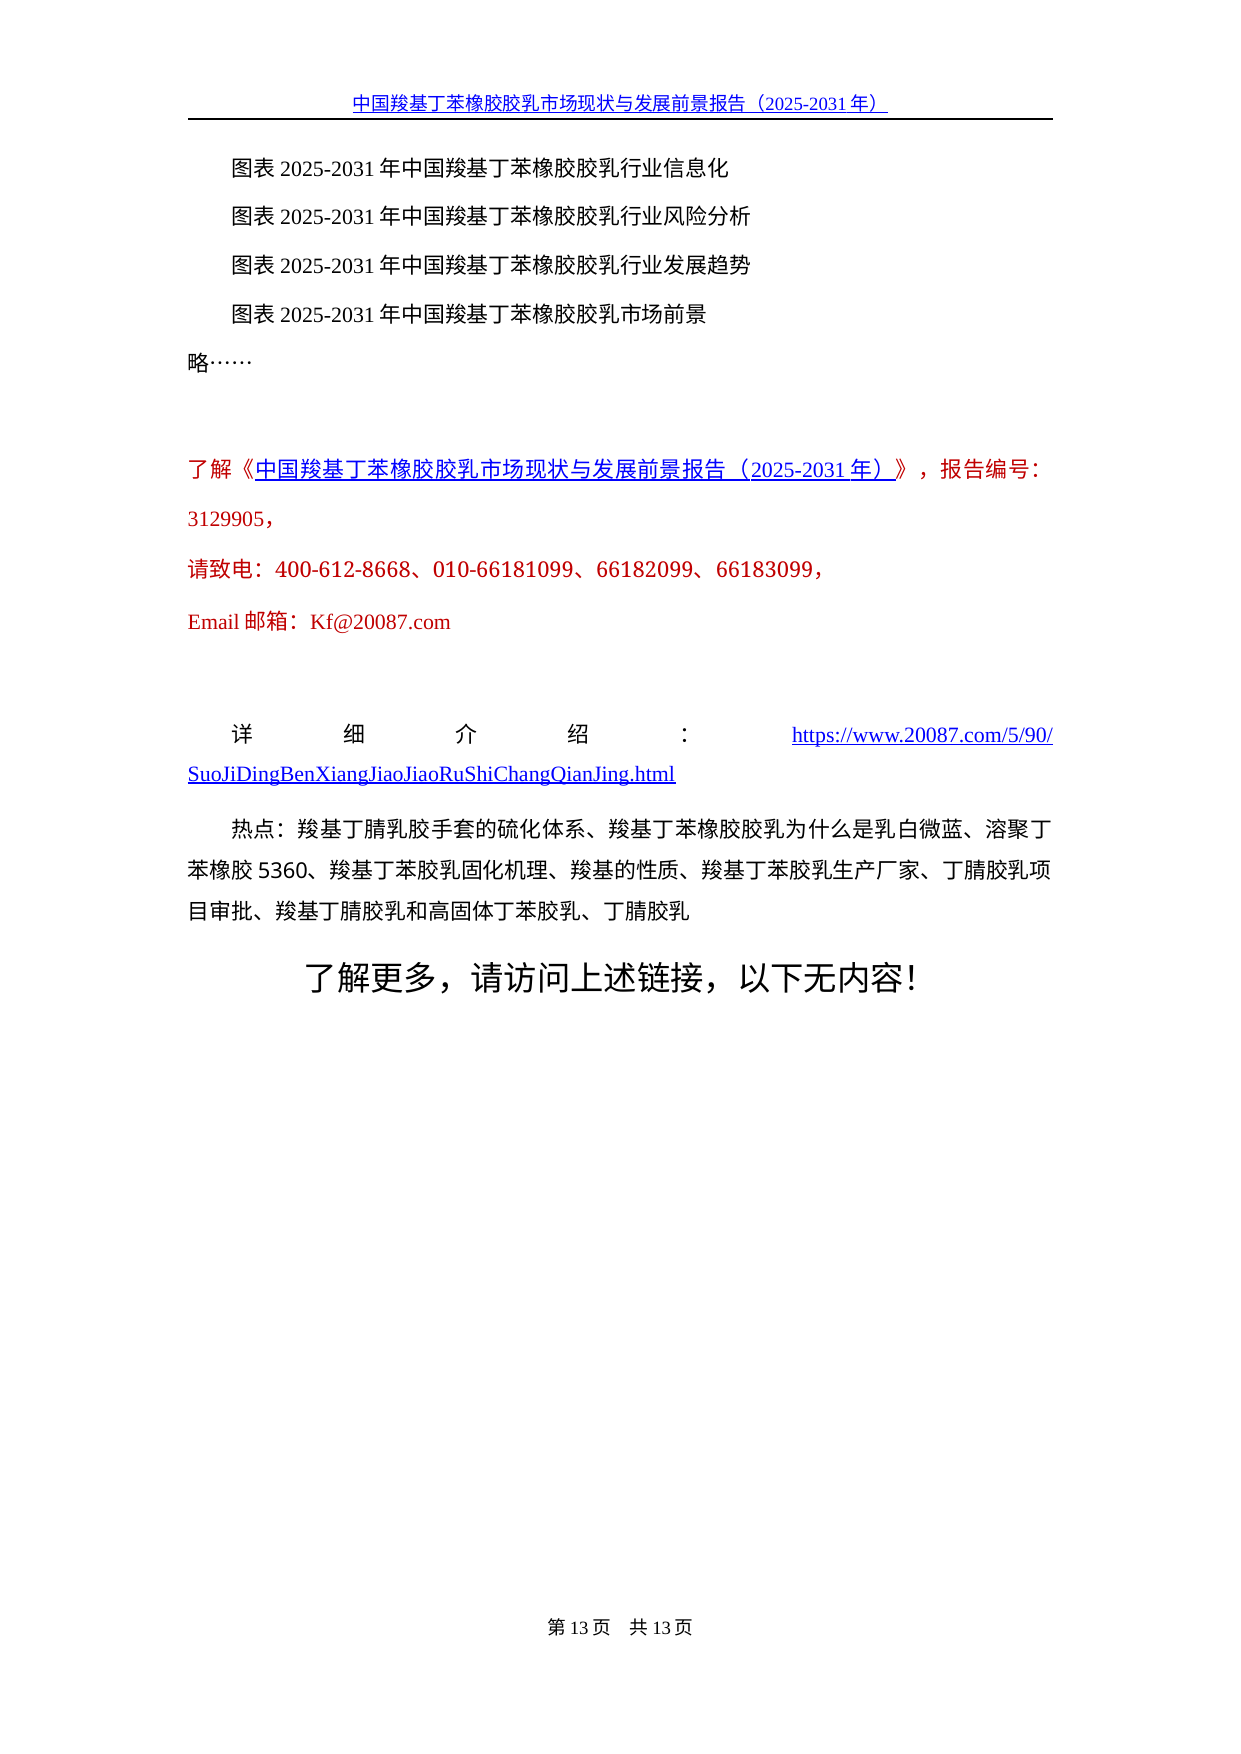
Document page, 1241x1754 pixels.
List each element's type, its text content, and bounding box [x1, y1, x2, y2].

text 热点：羧基丁腈乳胶手套的硫化体系、羧基丁苯橡胶胶乳为什么是乳白微蓝、溶聚丁苯橡胶5360、羧基丁苯胶乳固化机理、羧基的性质、羧基丁苯胶乳生产厂家、丁腈胶乳项目审批、羧基丁腈胶乳和高固体丁苯胶乳、丁腈胶乳 [187, 812, 1053, 926]
title 了解更多，请访问上述链接，以下无内容！ [187, 943, 1053, 1008]
text Email邮箱：Kf@20087.com [187, 603, 1053, 636]
text 请致电：400-612-8668、010-66181099、66182099、66183099， [187, 552, 1053, 584]
text 详细介绍：https://www.20087.com/5/90/SuoJiDingBenXiangJiaoJiaoRuShiChangQianJing.html [187, 716, 1053, 789]
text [187, 150, 1053, 378]
text 了解《中国羧基丁苯橡胶胶乳市场现状与发展前景报告（2025-2031年）》，报告编号：3129905， [187, 452, 1053, 533]
